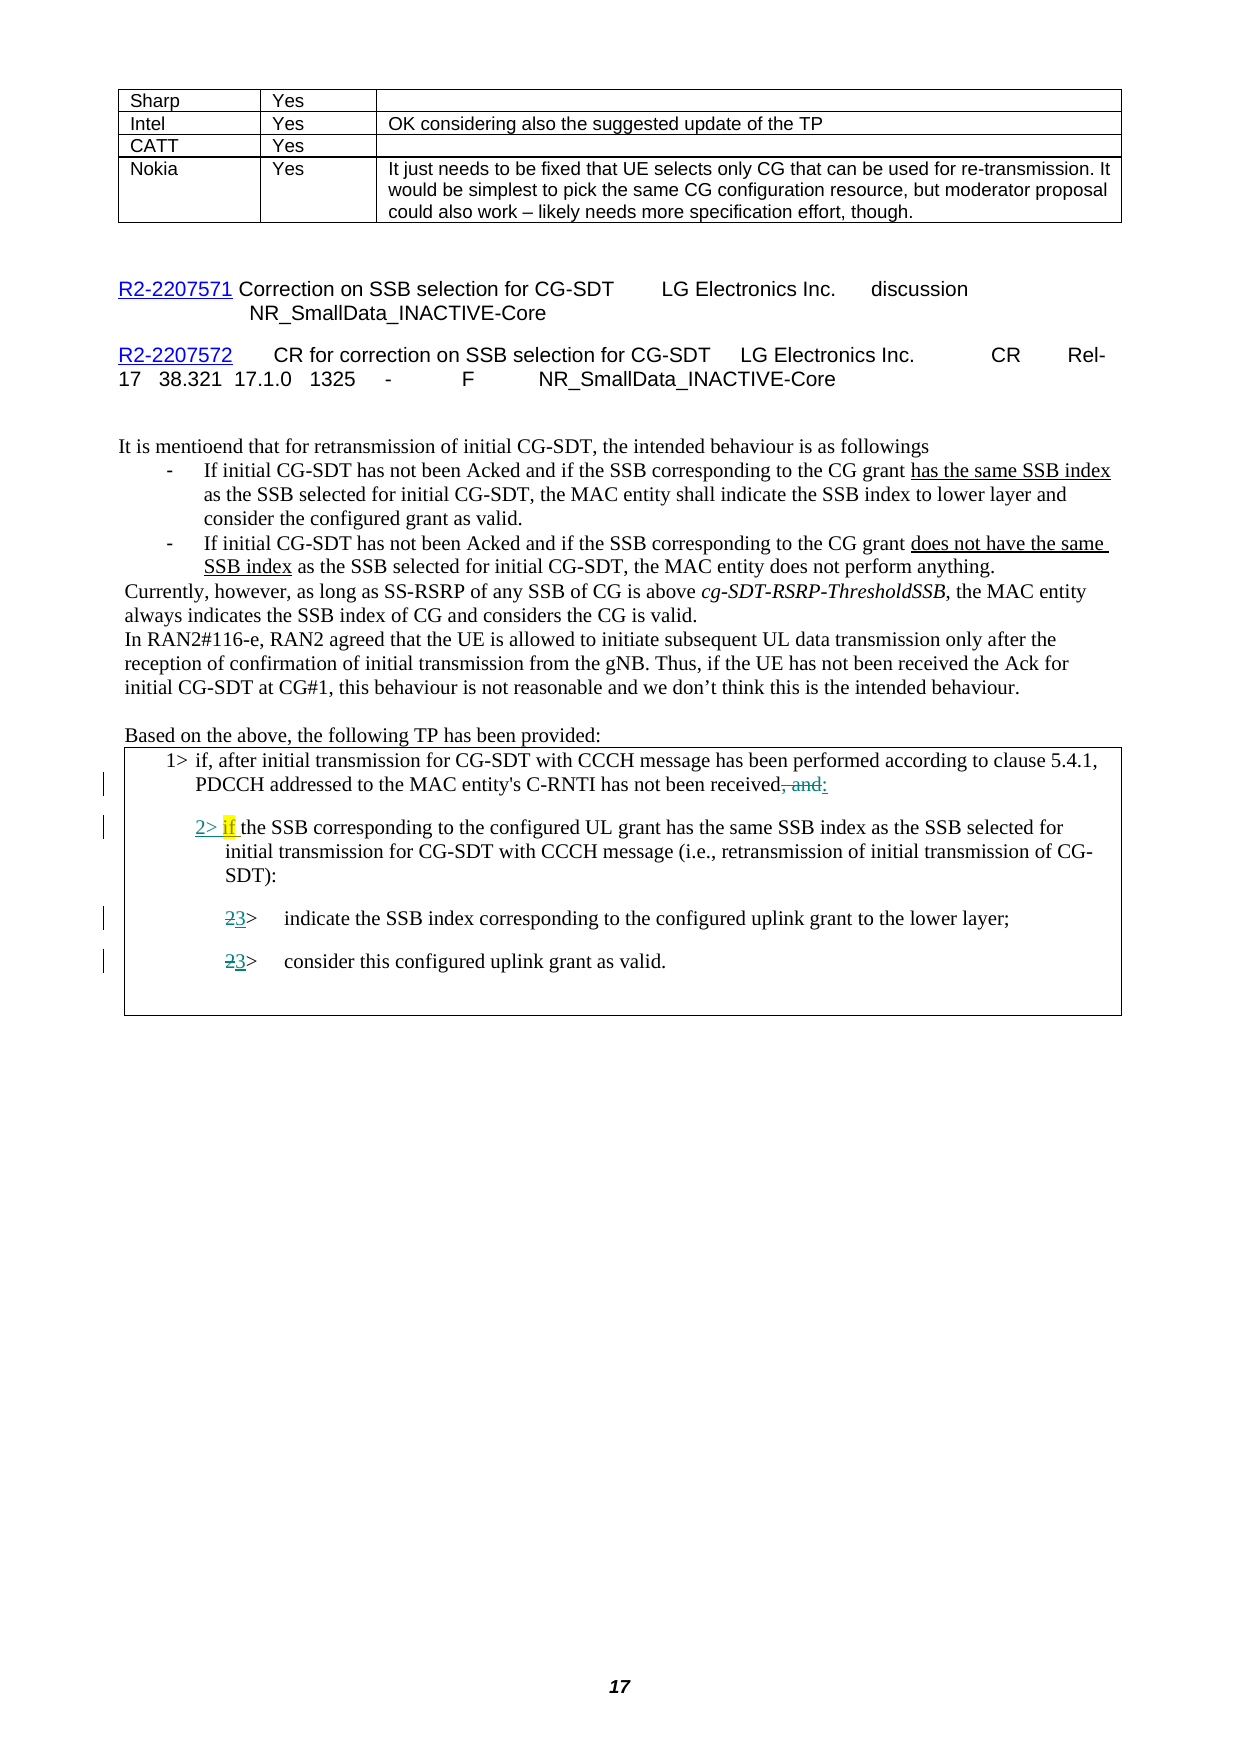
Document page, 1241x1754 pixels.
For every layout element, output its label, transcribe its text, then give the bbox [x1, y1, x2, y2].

table_cell Yes [261, 135, 376, 156]
table_header 1> if, after initial transmission for CG-SDT with CCCH message has been performed according to clause 5.4.1, PDCCH addressed to the MAC entity's C-RNTI has not been received the SSB corresponding to the configured UL grant has the same SSB index as the SSB selected for initial transmission for CG-SDT with CCCH message (i.e., retransmission of initial transmission of CG-SDT): > indicate the SSB index corresponding to the configured uplink grant to the lower layer; > consider this configured uplink grant as valid. [125, 748, 1121, 1015]
table_cell [377, 135, 1121, 156]
list If initial CG-SDT has not been Acked and if the SSB corresponding to the CG grant has the same SSB index as the SSB selected for initial CG-SDT, the MAC entity shall indicate the SSB index to lower layer and consider the configured grant as valid. [166, 458, 1122, 530]
table_cell Yes [261, 112, 376, 134]
text R2-2207571 Correction on SSB selection for CG-SDT LG Electronics Inc. discussion NR_SmallData_INACTIVE-Core [118, 277, 1122, 324]
table_cell It just needs to be fixed that UE selects only CG that can be used for re-transmission. It would be simplest to pick the same CG configuration resource, but moderator proposal could also work – likely needs more specification effort, though. [377, 158, 1121, 222]
table_cell Intel [119, 112, 260, 134]
text In RAN2#116-e, RAN2 agreed that the UE is allowed to initiate subsequent UL data transmission only after the reception of confirmation of initial transmission from the gNB. Thus, if the UE has not been received the Ack for initial CG-SDT at CG#1, this behaviour is not reasonable and we don’t think this is the intended behaviour. [124, 627, 1122, 699]
list If initial CG-SDT has not been Acked and if the SSB corresponding to the CG grant does not have the same SSB index as the SSB selected for initial CG-SDT, the MAC entity does not perform anything. [166, 530, 1122, 578]
text It is mentioend that for retransmission of initial CG-SDT, the intended behaviour is as followings [118, 434, 1122, 458]
table_cell CATT [119, 135, 260, 156]
table_cell Yes [261, 158, 376, 222]
table_cell Nokia [119, 158, 260, 222]
table_cell Yes [261, 90, 376, 111]
text R2-2207572 CR for correction on SSB selection for CG-SDT LG Electronics Inc. CR Rel-17 38.321 17.1.0 1325 - F NR_SmallData_INACTIVE-Core [118, 343, 1122, 391]
table_cell OK considering also the suggested update of the TP [377, 112, 1121, 134]
table_cell [377, 90, 1121, 111]
text Based on the above, the following TP has been provided: [124, 723, 1122, 747]
text Currently, however, as long as SS-RSRP of any SSB of CG is above cg-SDT-RSRP-ThresholdSSB, the MAC entity always indicates the SSB index of CG and considers the CG is valid. [124, 578, 1122, 627]
table_cell Sharp [119, 90, 260, 111]
